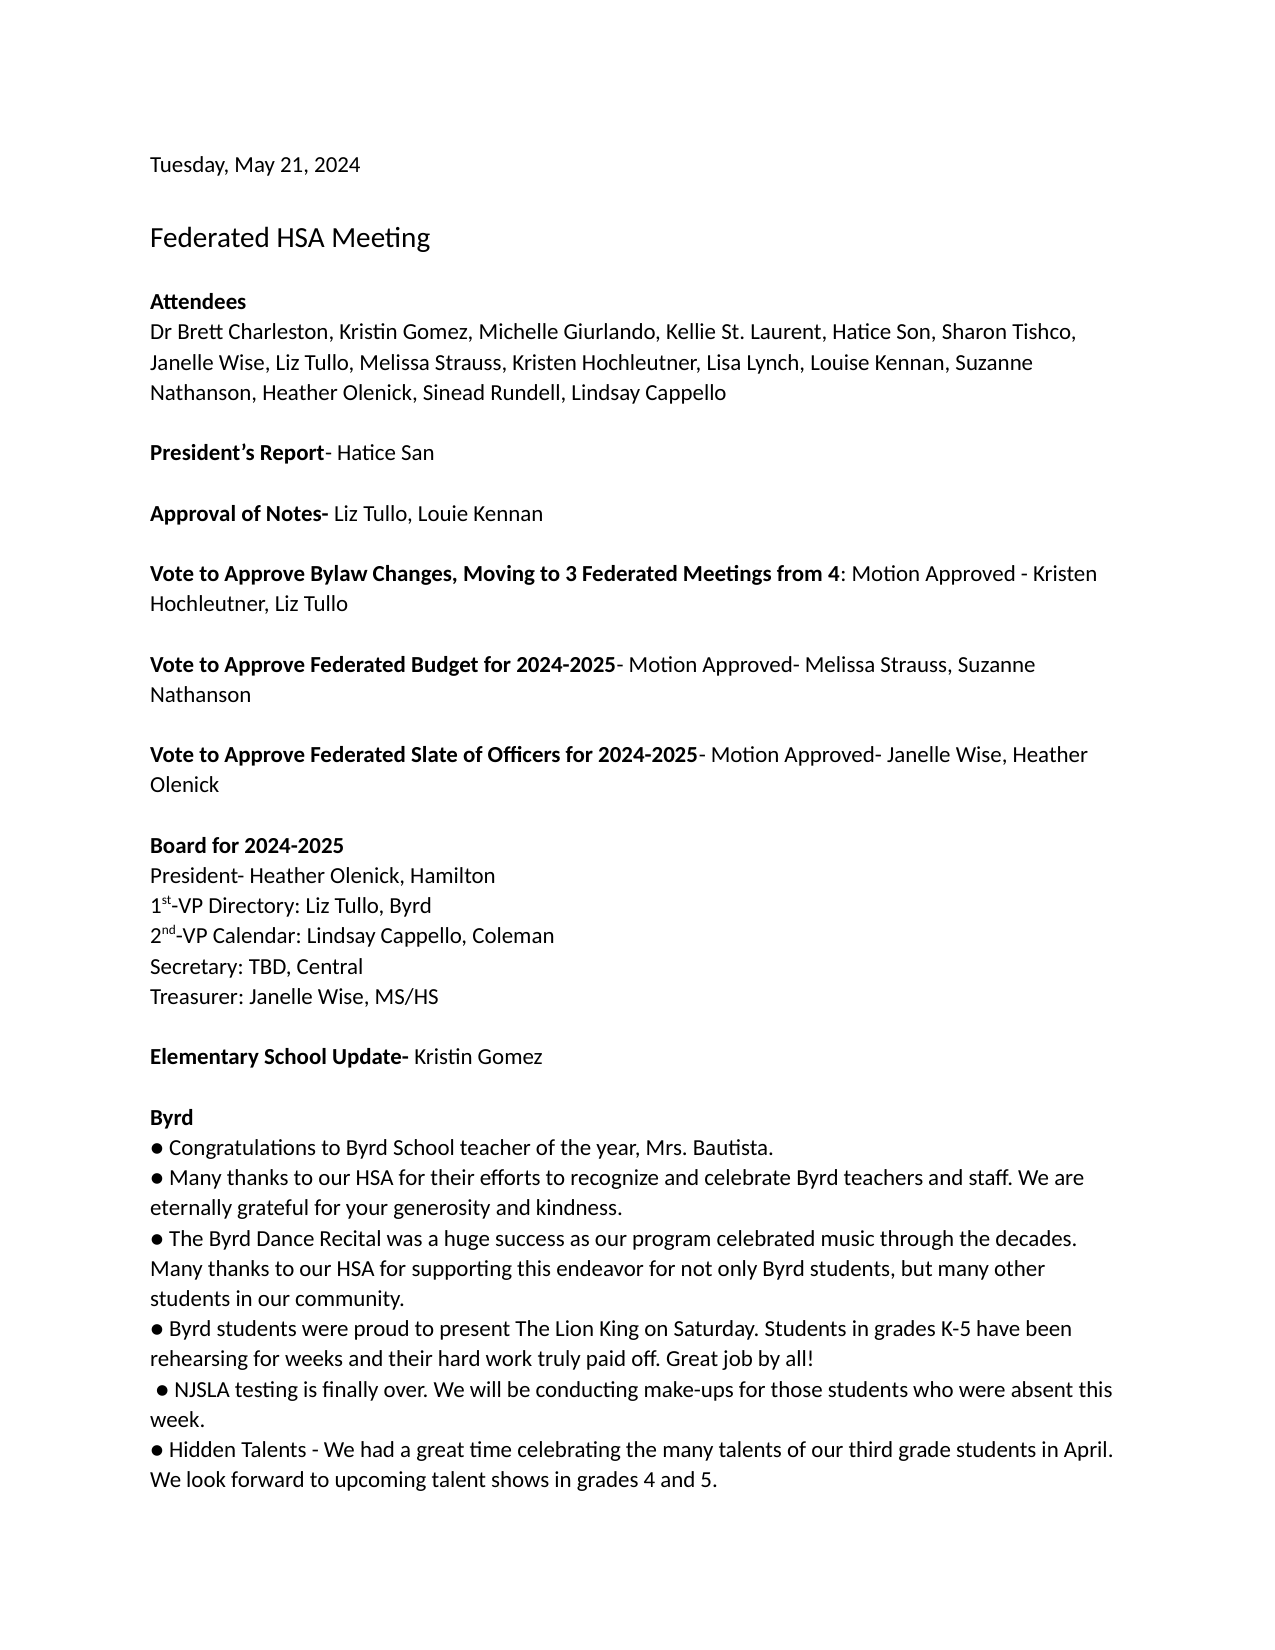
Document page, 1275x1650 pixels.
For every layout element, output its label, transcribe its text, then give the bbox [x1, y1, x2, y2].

text ● Congratulations to Byrd School teacher of the year, Mrs. Bautista. [150, 1133, 1125, 1161]
text Treasurer: Janelle Wise, MS/HS [150, 982, 1125, 1010]
text Federated HSA Meeting [150, 219, 1125, 254]
text ● NJSLA testing is finally over. We will be conducting make-ups for those students who were absent this week. [150, 1375, 1125, 1433]
text Approval of Notes- Liz Tullo, Louie Kennan [150, 499, 1125, 527]
text Byrd [150, 1103, 1125, 1131]
text President- Heather Olenick, Hamilton [150, 861, 1125, 889]
text 2nd-VP Calendar: Lindsay Cappello, Coleman [150, 922, 1125, 950]
text Attendees [150, 287, 1125, 315]
text Vote to Approve Federated Slate of Officers for 2024-2025- Motion Approved- Janelle Wise, Heather Olenick [150, 740, 1125, 799]
text ● The Byrd Dance Recital was a huge success as our program celebrated music through the decades. Many thanks to our HSA for supporting this endeavor for not only Byrd students, but many other students in our community. [150, 1224, 1125, 1312]
text Vote to Approve Federated Budget for 2024-2025- Motion Approved- Melissa Strauss, Suzanne Nathanson [150, 650, 1125, 708]
text Secretary: TBD, Central [150, 952, 1125, 980]
text ● Many thanks to our HSA for their efforts to recognize and celebrate Byrd teachers and staff. We are eternally grateful for your generosity and kindness. [150, 1163, 1125, 1222]
text Vote to Approve Bylaw Changes, Moving to 3 Federated Meetings from 4: Motion Approved - Kristen Hochleutner, Liz Tullo [150, 559, 1125, 617]
text ● Hidden Talents - We had a great time celebrating the many talents of our third grade students in April. We look forward to upcoming talent shows in grades 4 and 5. [150, 1435, 1125, 1493]
text Board for 2024-2025 [150, 831, 1125, 859]
text Tuesday, May 21, 2024 [150, 150, 1125, 178]
text 1st-VP Directory: Liz Tullo, Byrd [150, 891, 1125, 919]
text Dr Brett Charleston, Kristin Gomez, Michelle Giurlando, Kellie St. Laurent, Hatice Son, Sharon Tishco, Janelle Wise, Liz Tullo, Melissa Strauss, Kristen Hochleutner, Lisa Lynch, Louise Kennan, Suzanne Nathanson, Heather Olenick, Sinead Rundell, Lindsay Cappello [150, 317, 1125, 406]
text President’s Report- Hatice San [150, 438, 1125, 466]
text Elementary School Update- Kristin Gomez [150, 1042, 1125, 1071]
text ● Byrd students were proud to present The Lion King on Saturday. Students in grades K-5 have been rehearsing for weeks and their hard work truly paid off. Great job by all! [150, 1314, 1125, 1373]
